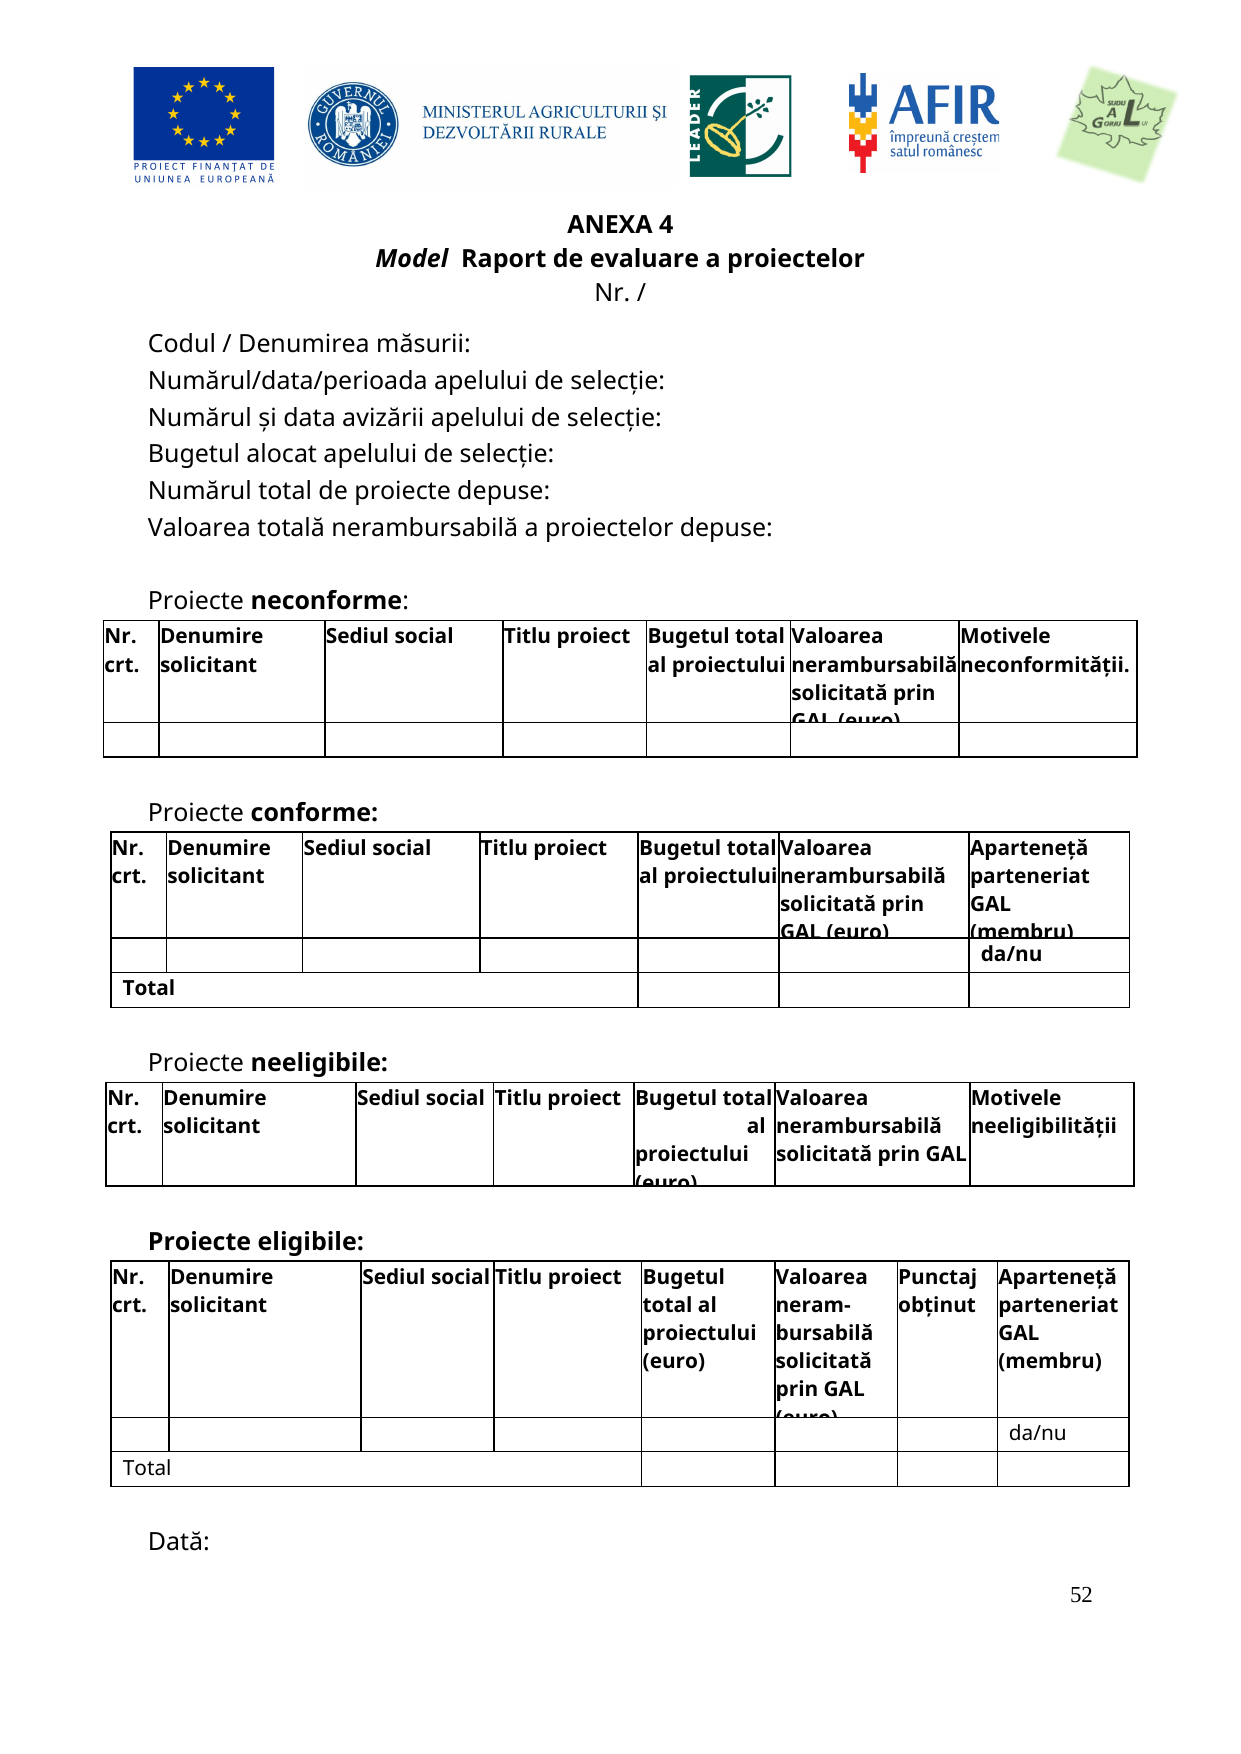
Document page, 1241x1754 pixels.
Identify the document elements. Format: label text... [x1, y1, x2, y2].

table_header Aparteneță parteneriat GAL (membru) [998, 1262, 1128, 1416]
table_header Titlu proiect [481, 833, 637, 937]
picture [1050, 60, 1183, 189]
table_cell [642, 1452, 774, 1486]
text Proiecte conforme: [148, 794, 1093, 828]
table_cell [970, 973, 1129, 1006]
table_cell [160, 723, 324, 756]
text Numărul total de proiecte depuse: [148, 473, 1093, 507]
table_header Valoarea nerambursabilă solicitată prin GAL (euro) [791, 621, 958, 722]
table_cell [776, 1418, 897, 1451]
table_cell [170, 1418, 360, 1451]
table_header Denumire solicitant [163, 1083, 355, 1185]
table_header Nr. crt. [112, 1262, 168, 1416]
table_header Bugetul total al proiectului [639, 833, 778, 937]
table_cell [167, 939, 302, 972]
text Valoarea totală nerambursabilă a proiectelor depuse: [148, 509, 1093, 543]
table_cell Total [112, 973, 637, 1006]
table_cell [112, 1418, 168, 1451]
text Model Raport de evaluare a proiectelor [148, 241, 1093, 275]
table_header Denumire solicitant [160, 621, 324, 722]
table_cell [639, 939, 778, 972]
picture [689, 75, 792, 177]
table_cell [776, 1452, 897, 1486]
table_header Valoarea nerambursabilă solicitată prin GAL (euro) [780, 833, 968, 937]
text Numărul/data/perioada apelului de selecție: [148, 362, 1093, 396]
table_cell [326, 723, 502, 756]
table_header Bugetul total al proiectului (euro) [635, 1083, 774, 1185]
table_cell [647, 723, 790, 756]
table_header Sediul social [362, 1262, 493, 1416]
picture [302, 67, 679, 188]
table_header Titlu proiect [495, 1262, 641, 1416]
text Dată: [148, 1524, 1093, 1558]
table_header Denumire solicitant [167, 833, 302, 937]
table_header Valoarea nerambursabilă solicitată prin GAL [776, 1083, 969, 1185]
table_cell [362, 1418, 493, 1451]
text Proiecte eligibile: [148, 1223, 1093, 1257]
table_cell [642, 1418, 774, 1451]
table_header Titlu proiect [504, 621, 646, 722]
table_cell [791, 723, 958, 756]
table_header Titlu proiect [494, 1083, 633, 1185]
table_cell [303, 939, 479, 972]
table_cell [960, 723, 1136, 756]
table_cell da/nu [998, 1418, 1128, 1451]
table_cell Total [112, 1452, 641, 1486]
text Proiecte neconforme: [148, 583, 1093, 617]
table_cell [898, 1418, 997, 1451]
table_header Aparteneță parteneriat GAL (membru) [970, 833, 1129, 937]
table_header Bugetul total al proiectului (euro) [642, 1262, 774, 1416]
picture [133, 67, 275, 188]
table_cell [780, 973, 968, 1006]
table_header Denumire solicitant [170, 1262, 360, 1416]
table_cell [639, 973, 778, 1006]
table_header Sediul social [303, 833, 479, 937]
table_cell [504, 723, 646, 756]
table_cell [495, 1418, 641, 1451]
table_cell [481, 939, 637, 972]
table_cell [104, 723, 158, 756]
table_cell da/nu [970, 939, 1129, 972]
table_cell [998, 1452, 1128, 1486]
table_cell [780, 939, 968, 972]
table_header Sediul social [357, 1083, 493, 1185]
table_header Bugetul total al proiectului [647, 621, 790, 722]
table_header Nr. crt. [112, 833, 166, 937]
text Codul / Denumirea măsurii: [148, 326, 1093, 360]
table_header Valoarea nerambursabilă solicitată prin GAL (euro) [776, 1262, 897, 1416]
table_header Nr. crt. [104, 621, 158, 722]
table_header Nr. crt. [107, 1083, 162, 1185]
text Nr. / [148, 275, 1093, 309]
text Numărul și data avizării apelului de selecție: [148, 399, 1093, 433]
table_header Motivele neconformității. [960, 621, 1136, 722]
table_header Sediul social [326, 621, 502, 722]
text Proiecte neeligibile: [148, 1045, 1093, 1079]
table_cell [898, 1452, 997, 1486]
table_header Motivele neeligibilității [971, 1083, 1133, 1185]
text Bugetul alocat apelului de selecție: [148, 436, 1093, 470]
picture [849, 73, 1000, 173]
text ANEXA 4 [148, 207, 1093, 241]
table_header Punctaj obținut [898, 1262, 997, 1416]
table_cell [112, 939, 166, 972]
